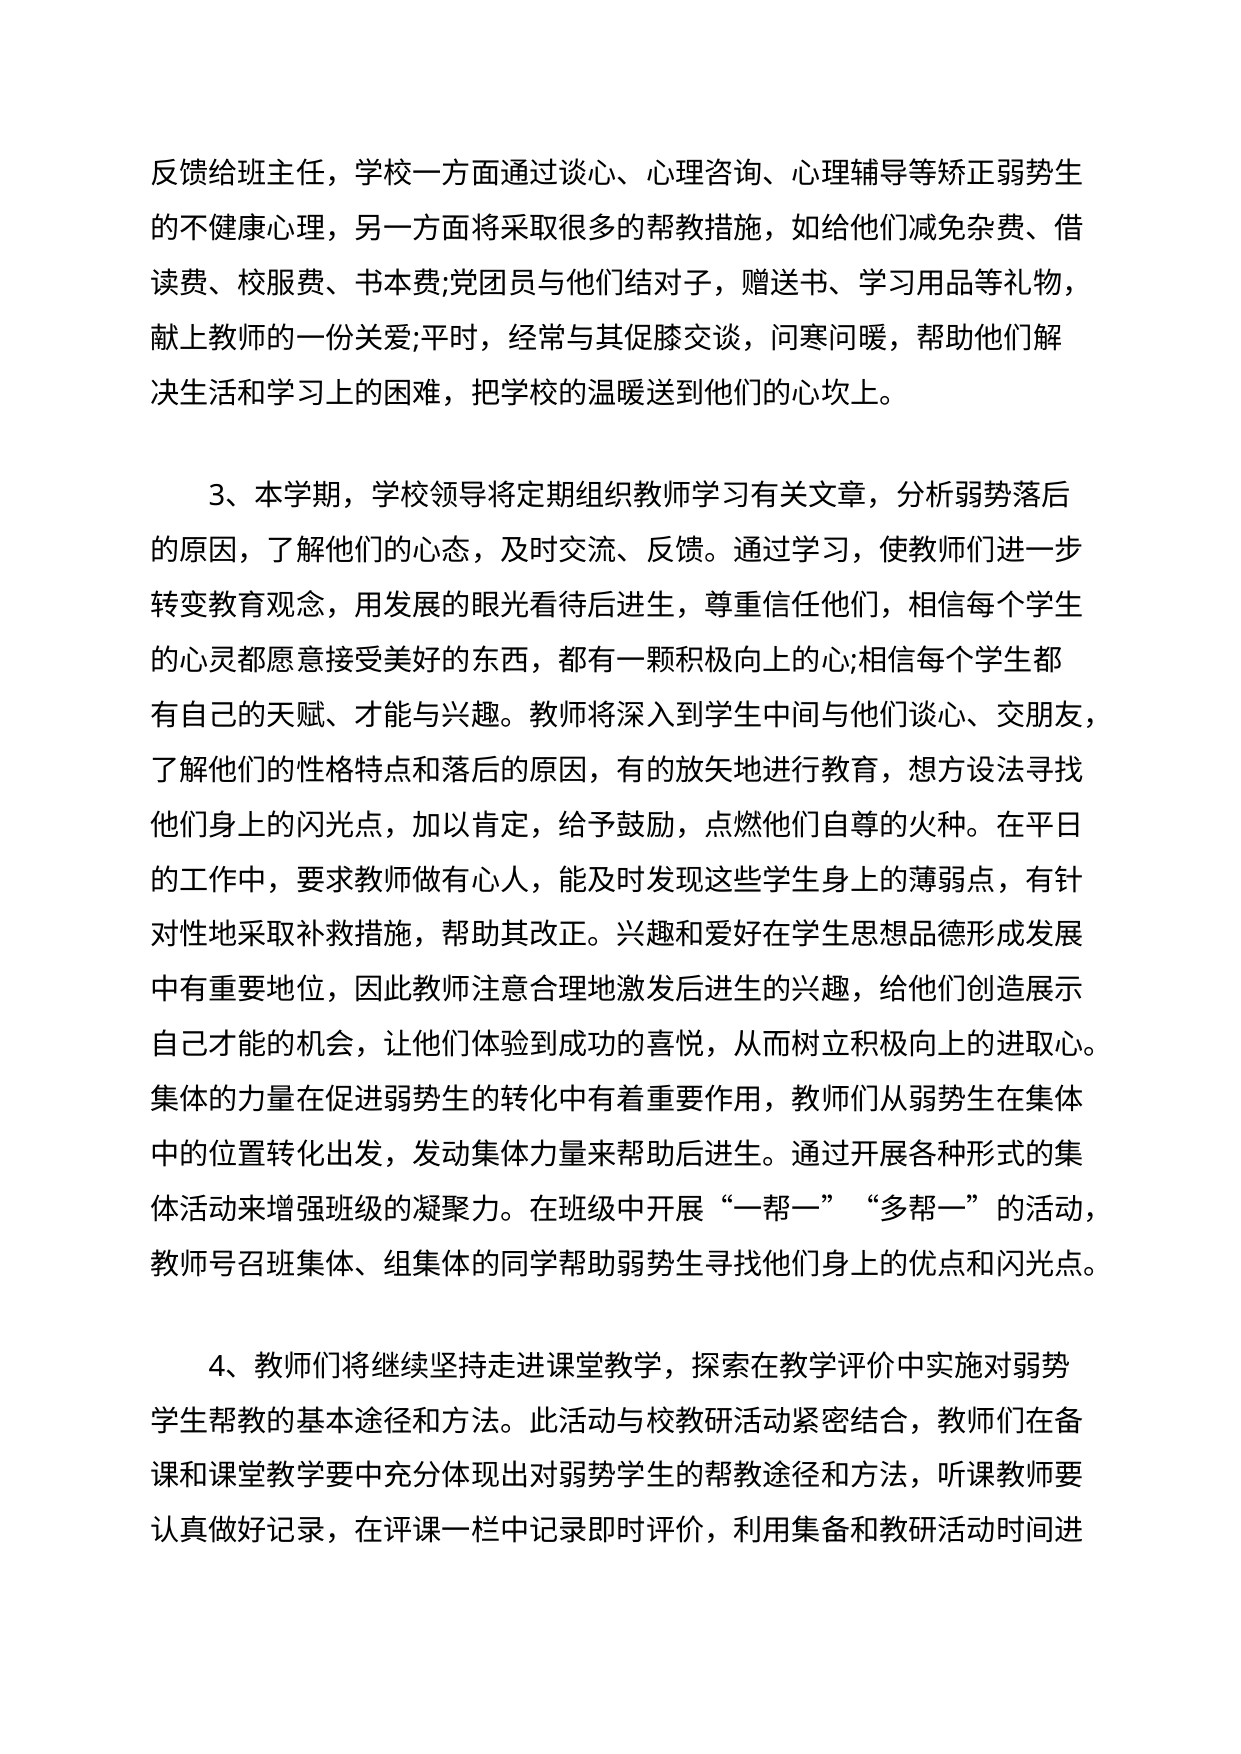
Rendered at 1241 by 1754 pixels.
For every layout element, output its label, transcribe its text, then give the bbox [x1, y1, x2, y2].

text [150, 150, 1090, 412]
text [150, 1342, 1090, 1549]
text 3、本学期，学校领导将定期组织教师学习有关文章，分析弱势落后的原因，了解他们的心态，及时交流、反馈。通过学习，使教师们进一步转变教育观念，用发展的眼光看待后进生，尊重信任他们，相信每个学生的心灵都愿意接受美好的东西，都有一颗积极向上的心;相信每个学生都有自己的天赋、才能与兴趣。教师将深入到学生中间与他们谈心、交朋友，了解他们的性格特点和落后的原因，有的放矢地进行教育，想方设法寻找他们身上的闪光点，加以肯定，给予鼓励，点燃他们自尊的火种。在平日的工作中，要求教师做有心人，能及时发现这些学生身上的薄弱点，有针对性地采取补救措施，帮助其改正。兴趣和爱好在学生思想品德形成发展中有重要地位，因此教师注意合理地激发后进生的兴趣，给他们创造展示自己才能的机会，让他们体验到成功的喜悦，从而树立积极向上的进取心。集体的力量在促进弱势生的转化中有着重要作用，教师们从弱势生在集体中的位置转化出发，发动集体力量来帮助后进生。通过开展各种形式的集体活动来增强班级的凝聚力。在班级中开展“一帮一”“多帮一”的活动，教师号召班集体、组集体的同学帮助弱势生寻找他们身上的优点和闪光点。 [150, 472, 1090, 1283]
